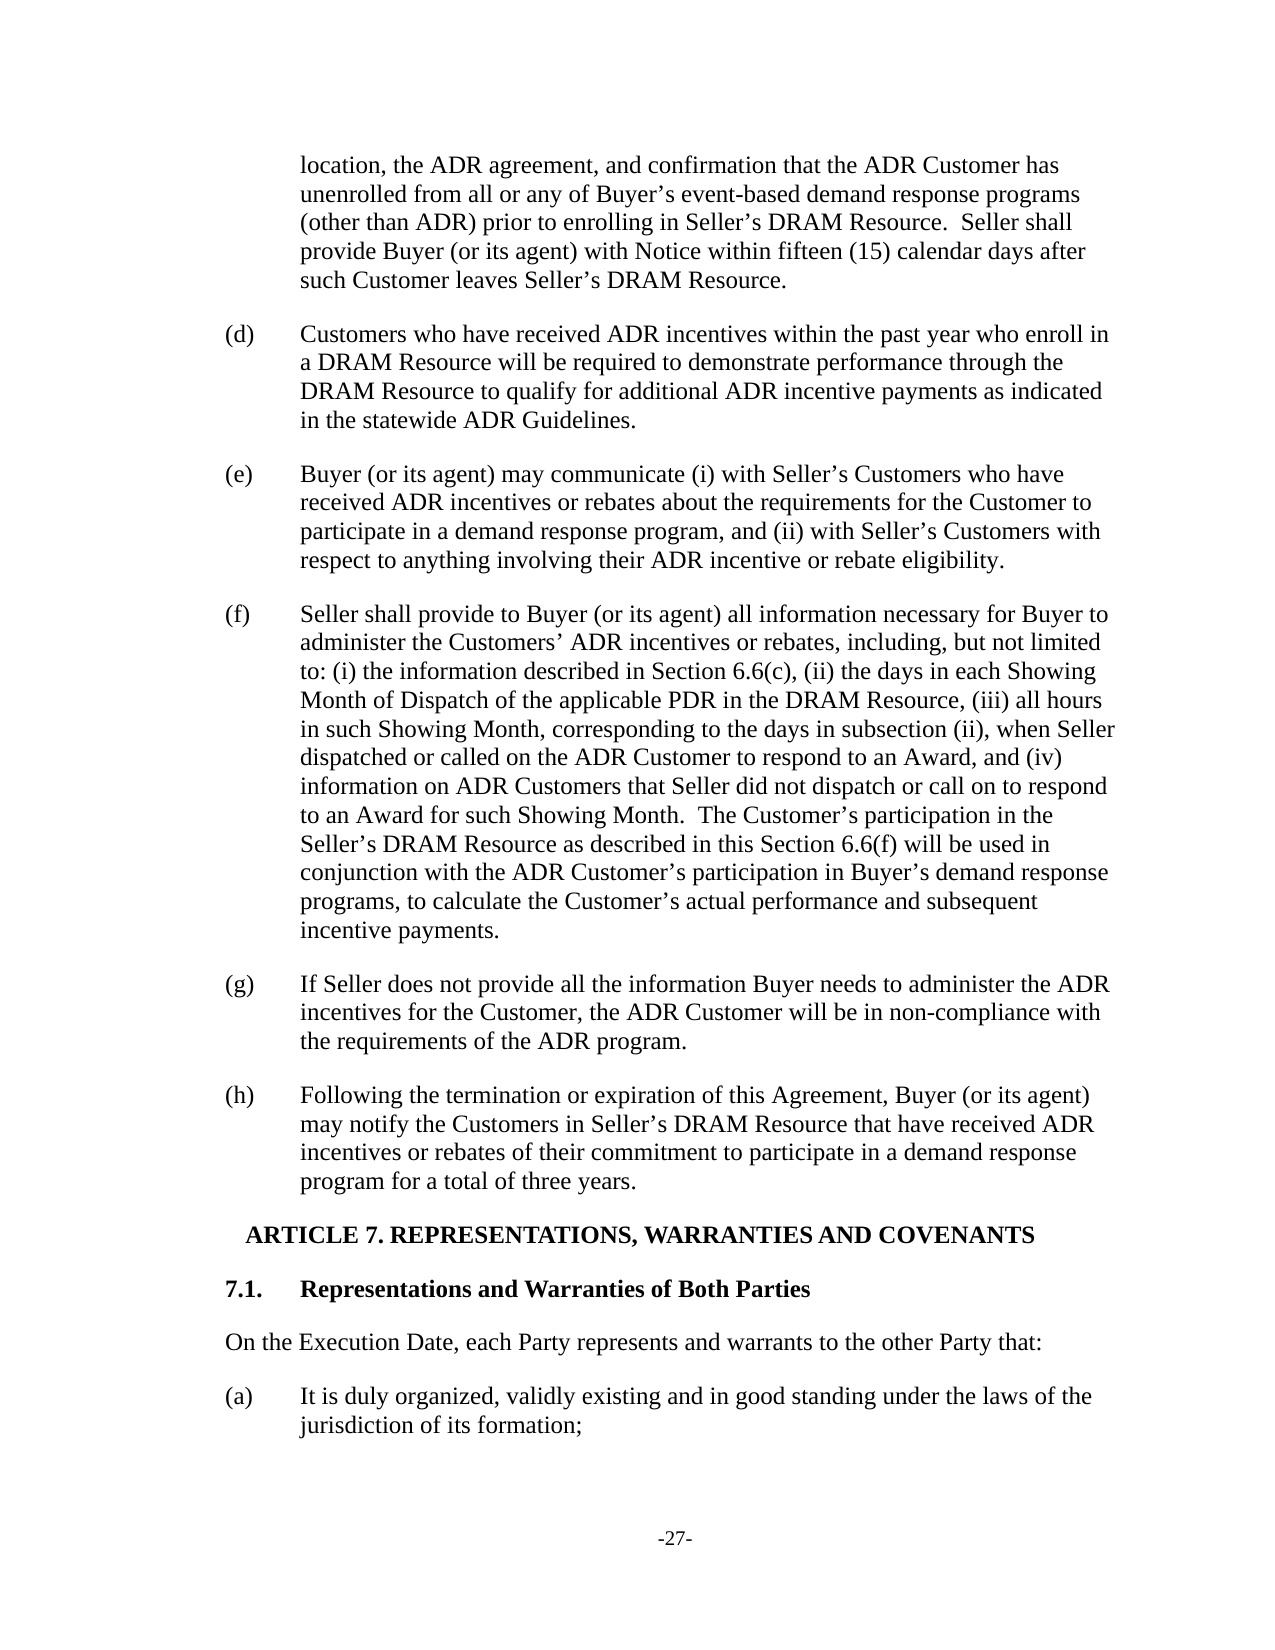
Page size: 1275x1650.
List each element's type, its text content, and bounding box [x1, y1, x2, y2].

list Seller shall provide to Buyer (or its agent) all information necessary for Buyer to administer the Customers’ ADR incentives or rebates, including, but not limited to: (i) the information described in Section 6.6(c), (ii) the days in each Showing Month of Dispatch of the applicable PDR in the DRAM Resource, (iii) all hours in such Showing Month, corresponding to the days in subsection (ii), when Seller dispatched or called on the ADR Customer to respond to an Award, and (iv) information on ADR Customers that Seller did not dispatch or call on to respond to an Award for such Showing Month. The Customer’s participation in the Seller’s DRAM Resource as described in this Section 6.6(f) will be used in conjunction with the ADR Customer’s participation in Buyer’s demand response programs, to calculate the Customer’s actual performance and subsequent incentive payments. [225, 599, 1125, 944]
subtitle Representations and Warranties of Both Parties [225, 1274, 1125, 1302]
list Customers who have received ADR incentives within the past year who enroll in a DRAM Resource will be required to demonstrate performance through the DRAM Resource to qualify for additional ADR incentive payments as indicated in the statewide ADR Guidelines. [225, 319, 1125, 434]
list Buyer (or its agent) may communicate (i) with Seller’s Customers who have received ADR incentives or rebates about the requirements for the Customer to participate in a demand response program, and (ii) with Seller’s Customers with respect to anything involving their ADR incentive or rebate eligibility. [225, 459, 1125, 574]
text On the Execution Date, each Party represents and warrants to the other Party that: [225, 1327, 1125, 1356]
list If Seller does not provide all the information Buyer needs to administer the ADR incentives for the Customer, the ADR Customer will be in non-compliance with the requirements of the ADR program. [225, 969, 1125, 1055]
subtitle REPRESENTATIONS, WARRANTIES AND cOVENANTS [225, 1220, 1125, 1249]
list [225, 150, 1125, 294]
list It is duly organized, validly existing and in good standing under the laws of the jurisdiction of its formation; [225, 1381, 1125, 1439]
list Following the termination or expiration of this Agreement, Buyer (or its agent) may notify the Customers in Seller’s DRAM Resource that have received ADR incentives or rebates of their commitment to participate in a demand response program for a total of three years. [225, 1080, 1125, 1195]
